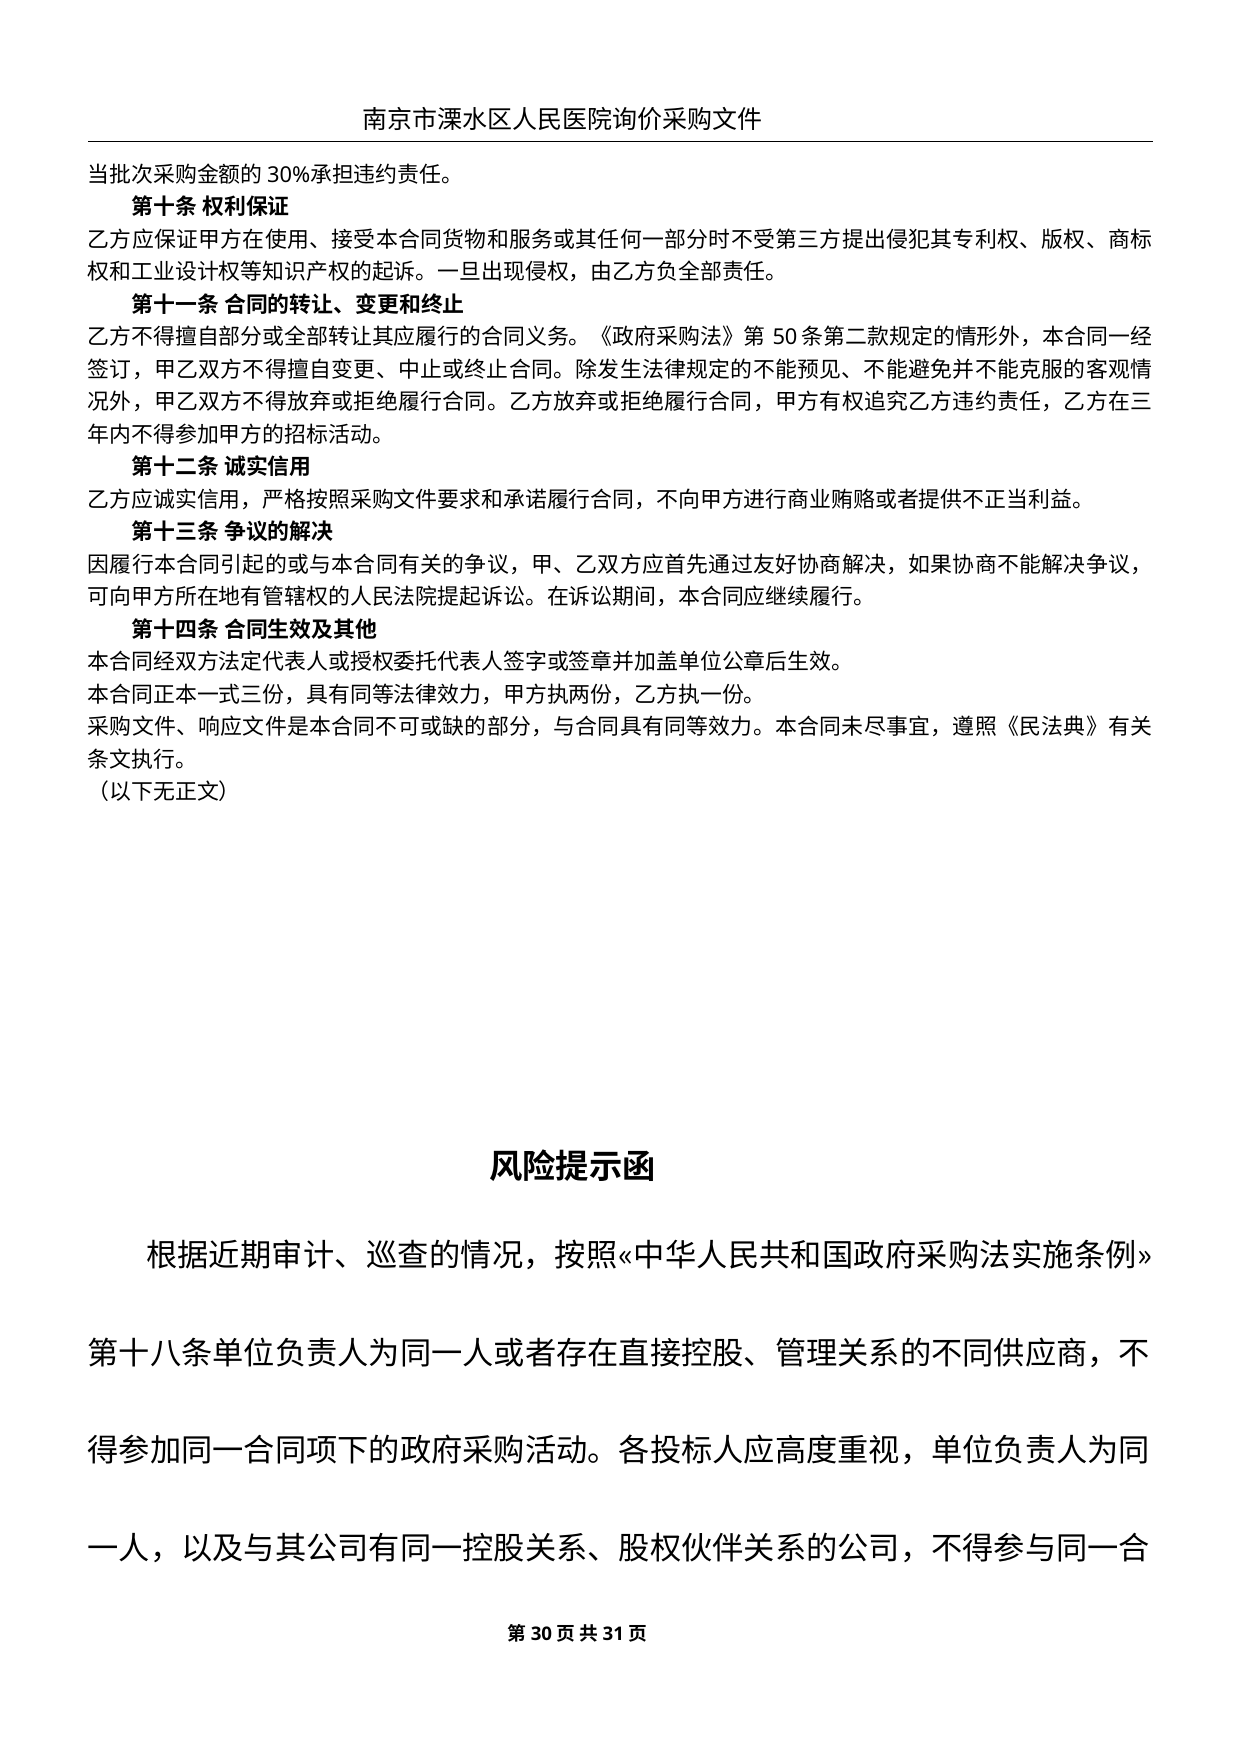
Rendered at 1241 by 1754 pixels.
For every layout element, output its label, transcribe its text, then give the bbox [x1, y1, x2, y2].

text 第十四条 合同生效及其他 [87, 611, 1153, 644]
text 第十一条 合同的转让、变更和终止 [87, 286, 1153, 319]
text 乙方不得擅自部分或全部转让其应履行的合同义务。《政府采购法》第50条第二款规定的情形外，本合同一经签订，甲乙双方不得擅自变更、中止或终止合同。除发生法律规定的不能预见、不能避免并不能克服的客观情况外，甲乙双方不得放弃或拒绝履行合同。乙方放弃或拒绝履行合同，甲方有权追究乙方违约责任，乙方在三年内不得参加甲方的招标活动。 [87, 319, 1153, 449]
text 乙方应诚实信用，严格按照采购文件要求和承诺履行合同，不向甲方进行商业贿赂或者提供不正当利益。 [87, 481, 1153, 514]
text 第十二条 诚实信用 [87, 449, 1153, 481]
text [87, 1221, 1153, 1578]
text 第十条 权利保证 [87, 189, 1153, 221]
text 本合同正本一式三份，具有同等法律效力，甲方执两份，乙方执一份。 [87, 676, 1153, 709]
text 采购文件、响应文件是本合同不可或缺的部分，与合同具有同等效力。本合同未尽事宜，遵照《民法典》有关条文执行。 [87, 709, 1153, 774]
text 乙方应保证甲方在使用、接受本合同货物和服务或其任何一部分时不受第三方提出侵犯其专利权、版权、商标权和工业设计权等知识产权的起诉。一旦出现侵权，由乙方负全部责任。 [87, 221, 1153, 286]
text 本合同经双方法定代表人或授权委托代表人签字或签章并加盖单位公章后生效。 [87, 644, 1153, 676]
text 因履行本合同引起的或与本合同有关的争议，甲、乙双方应首先通过友好协商解决，如果协商不能解决争议，可向甲方所在地有管辖权的人民法院提起诉讼。在诉讼期间，本合同应继续履行。 [87, 546, 1153, 611]
text （以下无正文） [87, 774, 1153, 806]
text 第十三条 争议的解决 [87, 514, 1153, 546]
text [87, 156, 1153, 189]
text 风险提示函 [87, 1131, 1153, 1196]
